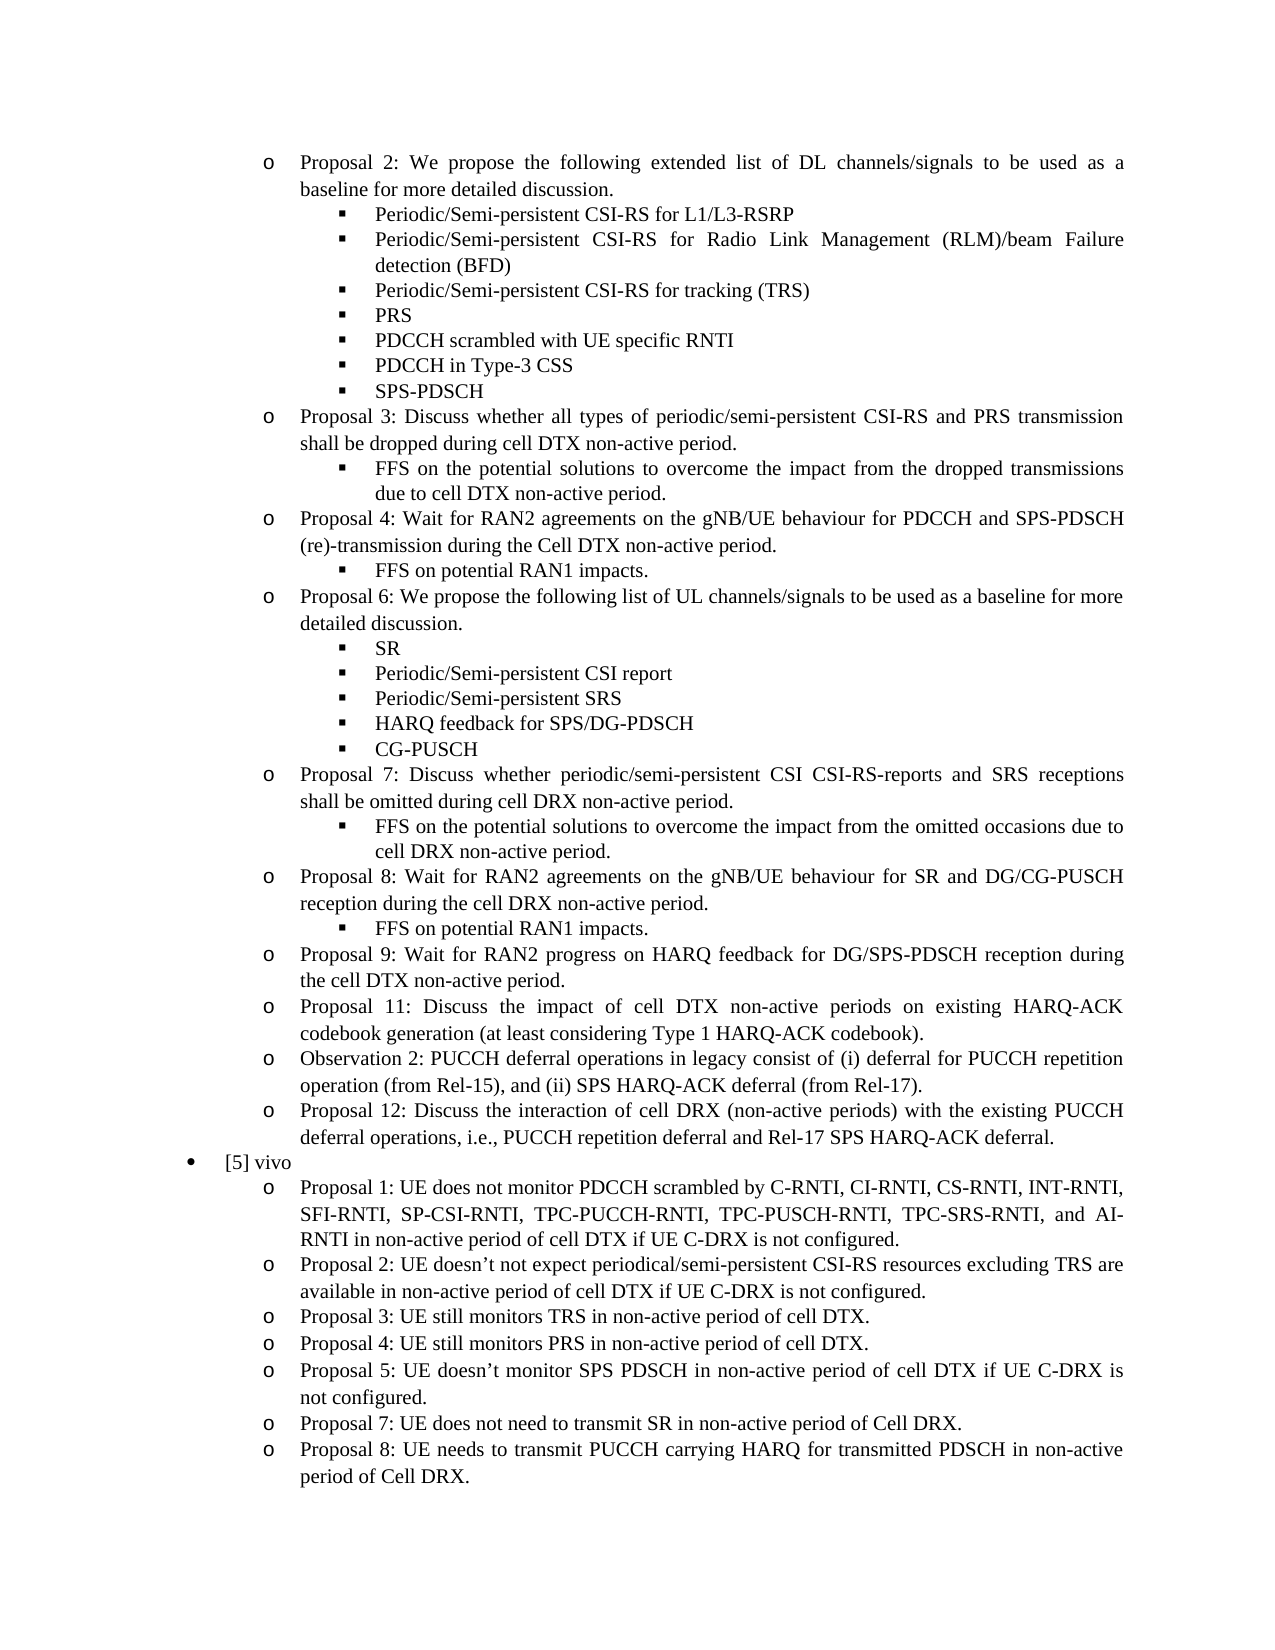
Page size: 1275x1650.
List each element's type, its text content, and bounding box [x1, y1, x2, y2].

list Proposal 3: UE still monitors TRS in non-active period of cell DTX. [262, 1304, 1125, 1330]
list Proposal 4: UE still monitors PRS in non-active period of cell DTX. [262, 1331, 1125, 1357]
list Periodic/Semi-persistent CSI-RS for L1/L3-RSRP [337, 202, 1125, 226]
list PDCCH in Type-3 CSS [337, 353, 1125, 377]
list FFS on potential RAN1 impacts. [337, 558, 1125, 582]
list Proposal 6: We propose the following list of UL channels/signals to be used as a baseline for more detailed discussion. [262, 583, 1125, 634]
list HARQ feedback for SPS/DG-PDSCH [337, 711, 1125, 735]
list Proposal 8: UE needs to transmit PUCCH carrying HARQ for transmitted PDSCH in non-active period of Cell DRX. [262, 1437, 1125, 1488]
list SR [337, 636, 1125, 660]
list Periodic/Semi-persistent CSI-RS for tracking (TRS) [337, 278, 1125, 302]
list FFS on the potential solutions to overcome the impact from the omitted occasions due to cell DRX non-active period. [337, 814, 1125, 863]
list CG-PUSCH [337, 736, 1125, 761]
list Periodic/Semi-persistent CSI report [337, 661, 1125, 685]
list [5] vivo [187, 1150, 1125, 1174]
list Periodic/Semi-persistent SRS [337, 686, 1125, 710]
list Proposal 5: UE doesn’t monitor SPS PDSCH in non-active period of cell DTX if UE C-DRX is not configured. [262, 1358, 1125, 1409]
list Proposal 2: We propose the following extended list of DL channels/signals to be used as a baseline for more detailed discussion. [262, 150, 1125, 201]
list Proposal 9: Wait for RAN2 progress on HARQ feedback for DG/SPS-PDSCH reception during the cell DTX non-active period. [262, 941, 1125, 992]
list FFS on potential RAN1 impacts. [337, 916, 1125, 940]
list Proposal 4: Wait for RAN2 agreements on the gNB/UE behaviour for PDCCH and SPS-PDSCH (re)-transmission during the Cell DTX non-active period. [262, 506, 1125, 557]
list Proposal 7: Discuss whether periodic/semi-persistent CSI CSI-RS-reports and SRS receptions shall be omitted during cell DRX non-active period. [262, 762, 1125, 813]
list Proposal 8: Wait for RAN2 agreements on the gNB/UE behaviour for SR and DG/CG-PUSCH reception during the cell DRX non-active period. [262, 864, 1125, 915]
list Proposal 3: Discuss whether all types of periodic/semi-persistent CSI-RS and PRS transmission shall be dropped during cell DTX non-active period. [262, 404, 1125, 455]
list Observation 2: PUCCH deferral operations in legacy consist of (i) deferral for PUCCH repetition operation (from Rel-15), and (ii) SPS HARQ-ACK deferral (from Rel-17). [262, 1046, 1125, 1097]
list Proposal 11: Discuss the impact of cell DTX non-active periods on existing HARQ-ACK codebook generation (at least considering Type 1 HARQ-ACK codebook). [262, 993, 1125, 1044]
list Proposal 1: UE does not monitor PDCCH scrambled by C-RNTI, CI-RNTI, CS-RNTI, INT-RNTI, SFI-RNTI, SP-CSI-RNTI, TPC-PUCCH-RNTI, TPC-PUSCH-RNTI, TPC-SRS-RNTI, and AI-RNTI in non-active period of cell DTX if UE C-DRX is not configured. [262, 1175, 1125, 1251]
list SPS-PDSCH [337, 378, 1125, 403]
list PRS [337, 303, 1125, 327]
list Proposal 7: UE does not need to transmit SR in non-active period of Cell DRX. [262, 1410, 1125, 1436]
list FFS on the potential solutions to overcome the impact from the dropped transmissions due to cell DTX non-active period. [337, 456, 1125, 505]
list PDCCH scrambled with UE specific RNTI [337, 328, 1125, 352]
list Proposal 12: Discuss the interaction of cell DRX (non-active periods) with the existing PUCCH deferral operations, i.e., PUCCH repetition deferral and Rel-17 SPS HARQ-ACK deferral. [262, 1098, 1125, 1149]
list Proposal 2: UE doesn’t not expect periodical/semi-persistent CSI-RS resources excluding TRS are available in non-active period of cell DTX if UE C-DRX is not configured. [262, 1252, 1125, 1303]
list Periodic/Semi-persistent CSI-RS for Radio Link Management (RLM)/beam Failure detection (BFD) [337, 227, 1125, 277]
